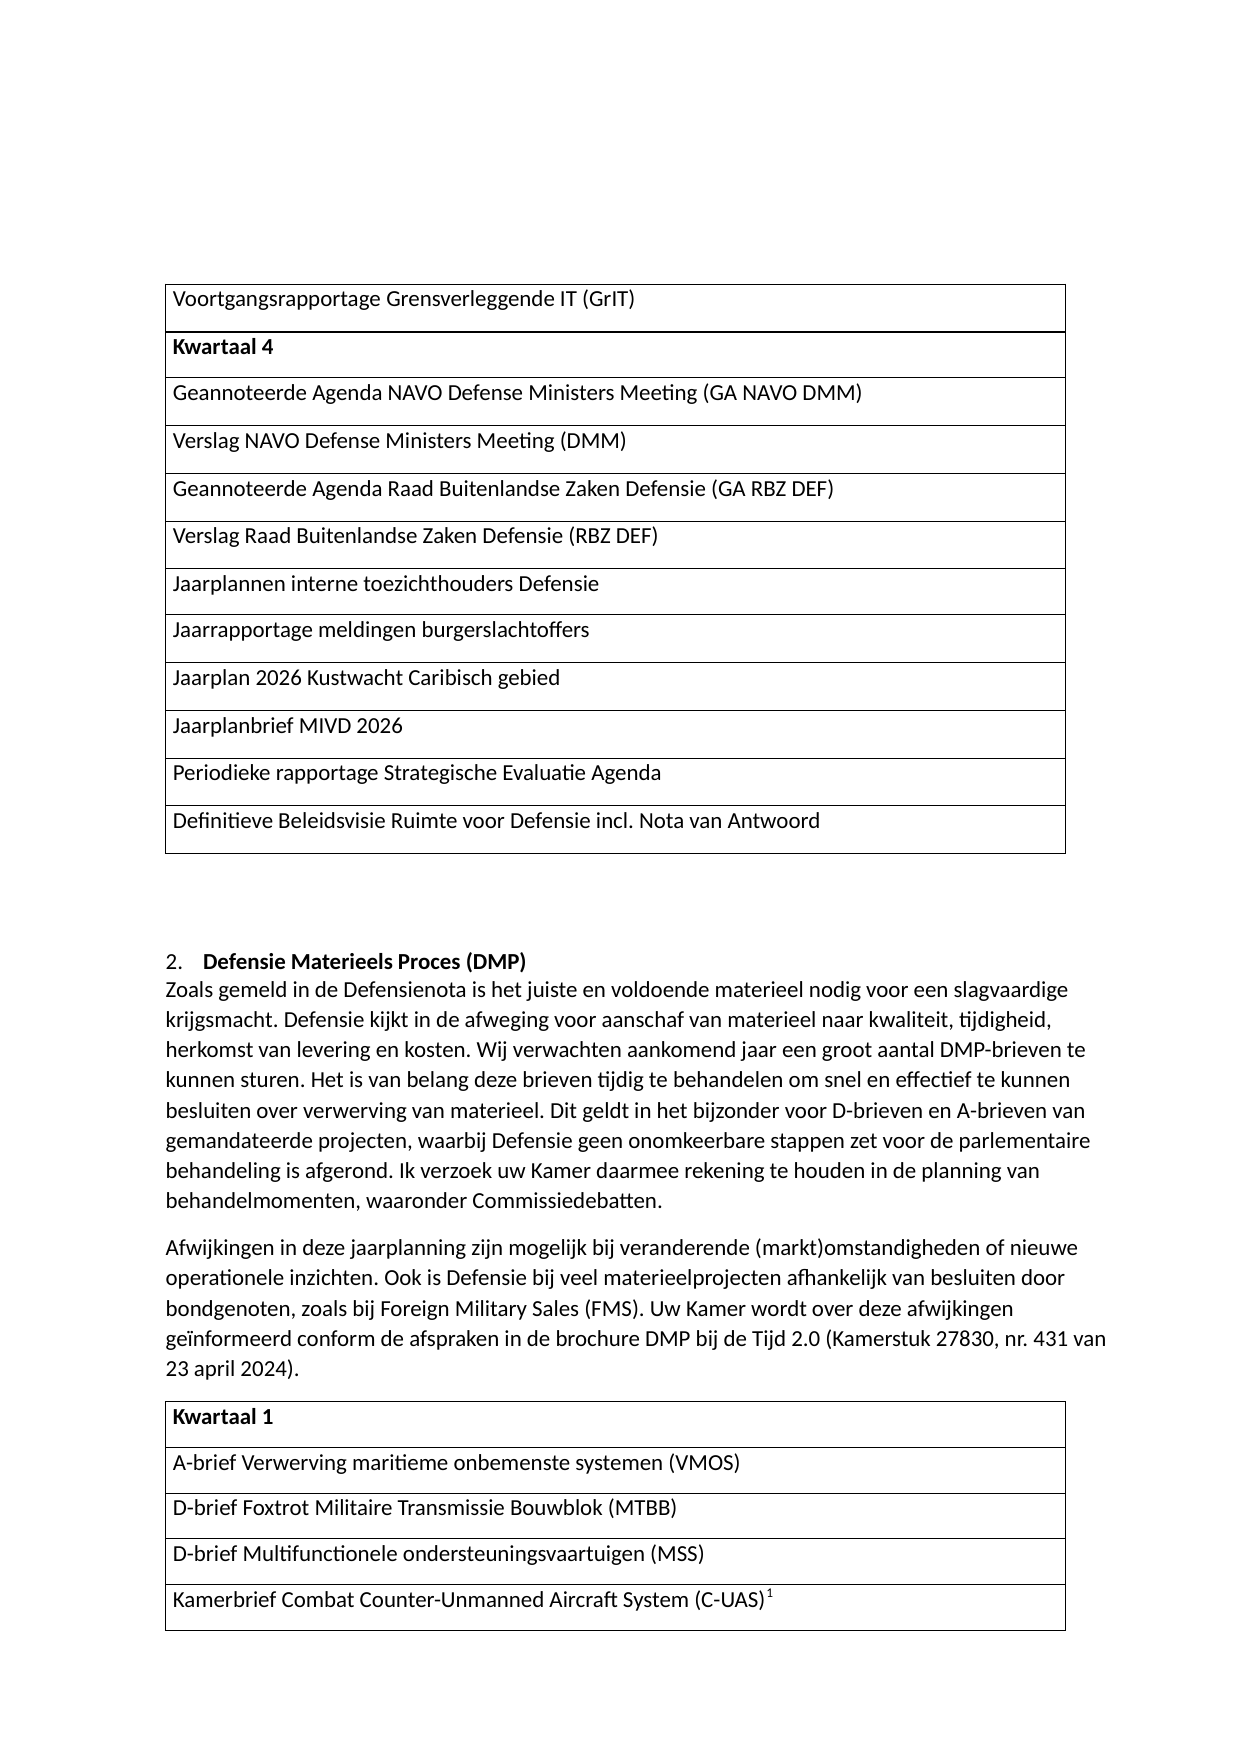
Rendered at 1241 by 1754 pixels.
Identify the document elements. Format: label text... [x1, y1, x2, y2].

text Afwijkingen in deze jaarplanning zijn mogelijk bij veranderende (markt)omstandigheden of nieuwe operationele inzichten. Ook is Defensie bij veel materieelprojecten afhankelijk van besluiten door bondgenoten, zoals bij Foreign Military Sales (FMS). Uw Kamer wordt over deze afwijkingen geïnformeerd conform de afspraken in de brochure DMP bij de Tijd 2.0 (Kamerstuk 27830, nr. 431 van 23 april 2024). [165, 1233, 1122, 1382]
table_cell Geannoteerde Agenda NAVO Defense Ministers Meeting (GA NAVO DMM) [166, 378, 1065, 425]
table_cell Verslag Raad Buitenlandse Zaken Defensie (RBZ DEF) [166, 522, 1065, 568]
table_cell Geannoteerde Agenda Raad Buitenlandse Zaken Defensie (GA RBZ DEF) [166, 474, 1065, 521]
list Defensie Materieels Proces (DMP) [165, 947, 1122, 975]
table_cell Voortgangsrapportage Grensverleggende IT (GrIT) [166, 285, 1065, 331]
table_header Kwartaal 1 [166, 1402, 1065, 1447]
table_cell Kamerbrief Combat Counter-Unmanned Aircraft System (C-UAS) [166, 1585, 1065, 1629]
table_cell A-brief Verwerving maritieme onbemenste systemen (VMOS) [166, 1448, 1065, 1492]
table_cell D-brief Multifunctionele ondersteuningsvaartuigen (MSS) [166, 1539, 1065, 1584]
text Zoals gemeld in de Defensienota is het juiste en voldoende materieel nodig voor een slagvaardige krijgsmacht. Defensie kijkt in de afweging voor aanschaf van materieel naar kwaliteit, tijdigheid, herkomst van levering en kosten. Wij verwachten aankomend jaar een groot aantal DMP-brieven te kunnen sturen. Het is van belang deze brieven tijdig te behandelen om snel en effectief te kunnen besluiten over verwerving van materieel. Dit geldt in het bijzonder voor D-brieven en A-brieven van gemandateerde projecten, waarbij Defensie geen onomkeerbare stappen zet voor de parlementaire behandeling is afgerond. Ik verzoek uw Kamer daarmee rekening te houden in de planning van behandelmomenten, waaronder Commissiedebatten. [165, 975, 1122, 1214]
table_cell Jaarrapportage meldingen burgerslachtoffers [166, 615, 1065, 662]
table_cell Definitieve Beleidsvisie Ruimte voor Defensie incl. Nota van Antwoord [166, 806, 1065, 853]
table_cell Verslag NAVO Defense Ministers Meeting (DMM) [166, 426, 1065, 473]
table_cell D-brief Foxtrot Militaire Transmissie Bouwblok (MTBB) [166, 1494, 1065, 1538]
table_cell Jaarplanbrief MIVD 2026 [166, 711, 1065, 757]
table_cell Periodieke rapportage Strategische Evaluatie Agenda [166, 759, 1065, 805]
table_cell Kwartaal 4 [166, 333, 1065, 377]
table_cell Jaarplan 2026 Kustwacht Caribisch gebied [166, 663, 1065, 710]
table_cell Jaarplannen interne toezichthouders Defensie [166, 569, 1065, 614]
